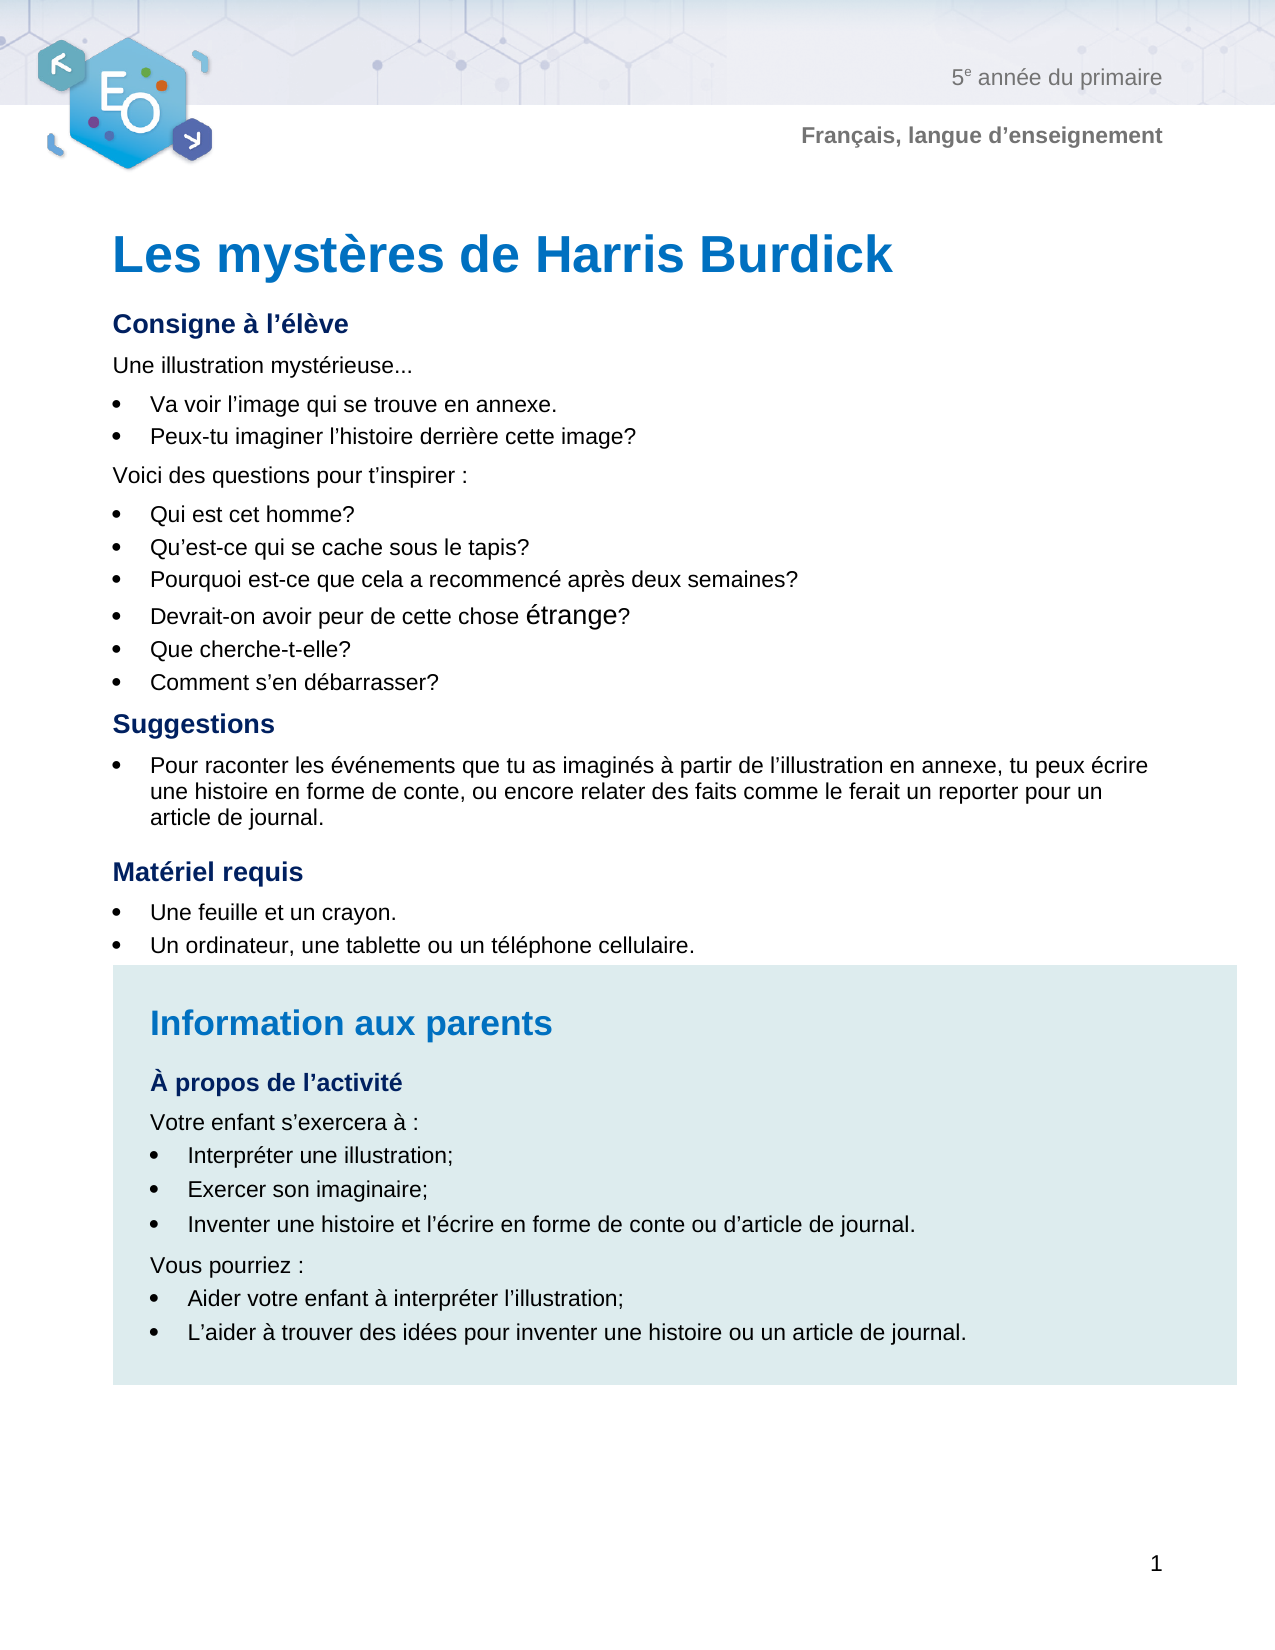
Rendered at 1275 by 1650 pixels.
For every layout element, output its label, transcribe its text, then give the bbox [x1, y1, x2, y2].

text Voici des questions pour t’inspirer : [112, 462, 1162, 488]
text Une illustration mystérieuse... [112, 352, 1162, 378]
text Devrait-on avoir peur de cette chose étrange? [112, 599, 1162, 630]
text Une feuille et un crayon. [112, 899, 1162, 926]
text Consigne à l’élève [112, 308, 1162, 339]
text Comment s’en débarrasser? [112, 669, 1162, 695]
text Va voir l’image qui se trouve en annexe. [112, 391, 1162, 417]
text Pour raconter les événements que tu as imaginés à partir de l’illustration en annexe, tu peux écrire une histoire en forme de conte, ou encore relater des faits comme le ferait un reporter pour un article de journal. [112, 752, 1162, 831]
text Matériel requis [112, 856, 1083, 887]
text Suggestions [112, 708, 1162, 739]
text Peux-tu imaginer l’histoire derrière cette image? [112, 423, 1162, 450]
picture [0, 0, 1275, 189]
text Pourquoi est-ce que cela a recommencé après deux semaines? [112, 566, 1162, 593]
table_header Information aux parents À propos de l’activité Votre enfant s’exercera à : Interpréter une illustration; Exercer son imaginaire; Inventer une histoire et l’écrire en forme de conte ou d’article de journal. Vous pourriez : Aider votre enfant à interpréter l’illustration; L’aider à trouver des idées pour inventer une histoire ou un article de journal. [113, 965, 1237, 1385]
text Français, langue d’enseignement [112, 122, 1162, 148]
text Que cherche-t-elle? [112, 636, 1162, 663]
text Qui est cet homme? [112, 501, 1162, 527]
text Qu’est-ce qui se cache sous le tapis? [112, 534, 1162, 560]
text Les mystères de Harris Burdick [112, 223, 1162, 283]
text Un ordinateur, une tablette ou un téléphone cellulaire. [112, 932, 1162, 958]
